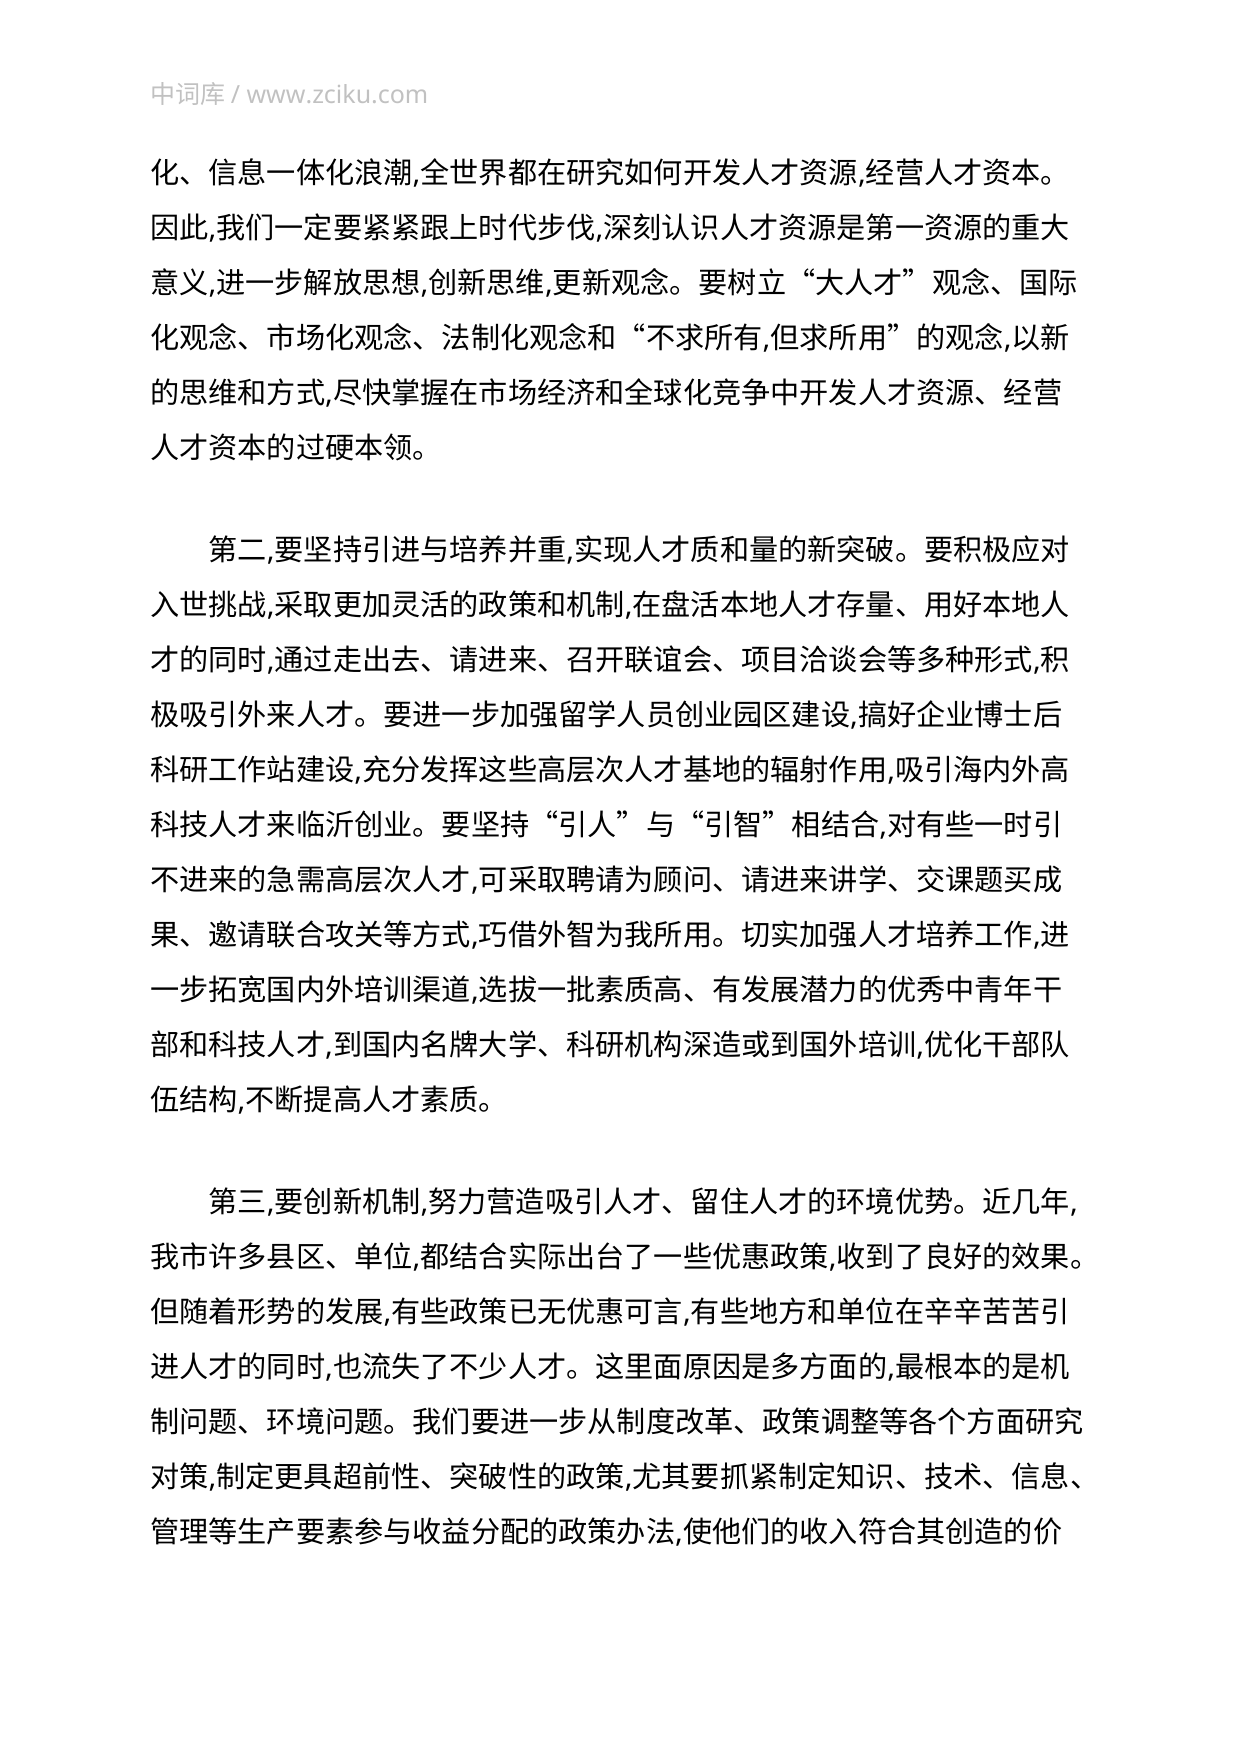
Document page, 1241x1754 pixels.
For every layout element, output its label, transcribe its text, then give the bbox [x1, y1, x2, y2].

text 第二,要坚持引进与培养并重,实现人才质和量的新突破。要积极应对入世挑战,采取更加灵活的政策和机制,在盘活本地人才存量、用好本地人才的同时,通过走出去、请进来、召开联谊会、项目洽谈会等多种形式,积极吸引外来人才。要进一步加强留学人员创业园区建设,搞好企业博士后科研工作站建设,充分发挥这些高层次人才基地的辐射作用,吸引海内外高科技人才来临沂创业。要坚持“引人”与“引智”相结合,对有些一时引不进来的急需高层次人才,可采取聘请为顾问、请进来讲学、交课题买成果、邀请联合攻关等方式,巧借外智为我所用。切实加强人才培养工作,进一步拓宽国内外培训渠道,选拔一批素质高、有发展潜力的优秀中青年干部和科技人才,到国内名牌大学、科研机构深造或到国外培训,优化干部队伍结构,不断提高人才素质。 [150, 527, 1090, 1119]
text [150, 150, 1090, 467]
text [150, 1179, 1090, 1551]
